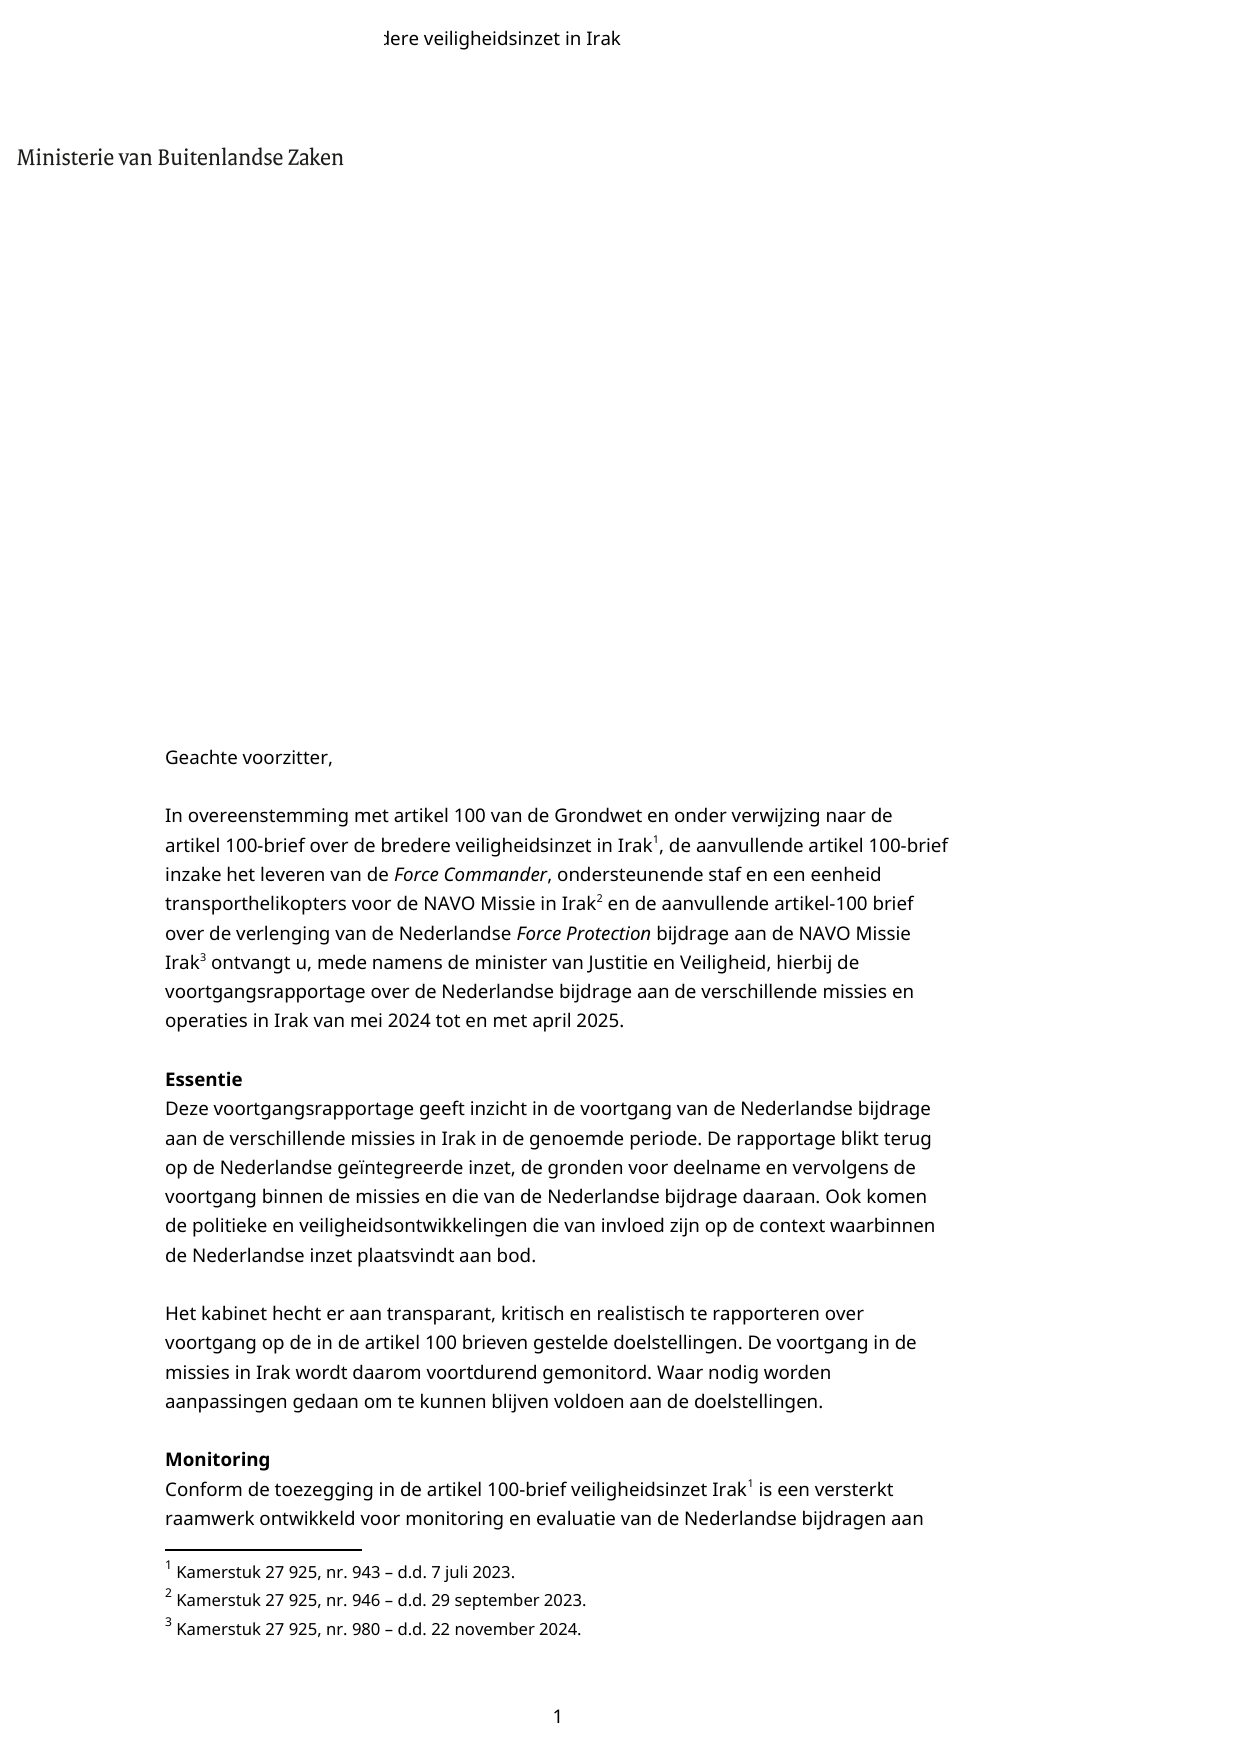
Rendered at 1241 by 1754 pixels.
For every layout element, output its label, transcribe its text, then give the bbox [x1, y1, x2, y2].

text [165, 1476, 951, 1531]
text In overeenstemming met artikel 100 van de Grondwet en onder verwijzing naar de artikel 100-brief over de bredere veiligheidsinzet in Irak, de aanvullende artikel 100-brief inzake het leveren van de Force Commander, ondersteunende staf en een eenheid transporthelikopters voor de NAVO Missie in Irak en de aanvullende artikel-100 brief over de verlenging van de Nederlandse Force Protection bijdrage aan de NAVO Missie Irak ontvangt u, mede namens de minister van Justitie en Veiligheid, hierbij de voortgangsrapportage over de Nederlandse bijdrage aan de verschillende missies en operaties in Irak van mei 2024 tot en met april 2025. [165, 803, 951, 1033]
text Essentie [165, 1066, 951, 1092]
text Deze voortgangsrapportage geeft inzicht in de voortgang van de Nederlandse bijdrage aan de verschillende missies in Irak in de genoemde periode. De rapportage blikt terug op de Nederlandse geïntegreerde inzet, de gronden voor deelname en vervolgens de voortgang binnen de missies en die van de Nederlandse bijdrage daaraan. Ook komen de politieke en veiligheidsontwikkelingen die van invloed zijn op de context waarbinnen de Nederlandse inzet plaatsvindt aan bod. [165, 1096, 951, 1267]
picture [0, 0, 384, 260]
text Geachte voorzitter, [165, 744, 951, 770]
text Het kabinet hecht er aan transparant, kritisch en realistisch te rapporteren over voortgang op de in de artikel 100 brieven gestelde doelstellingen. De voortgang in de missies in Irak wordt daarom voortdurend gemonitord. Waar nodig worden aanpassingen gedaan om te kunnen blijven voldoen aan de doelstellingen. [165, 1300, 951, 1414]
text Monitoring [165, 1447, 951, 1472]
